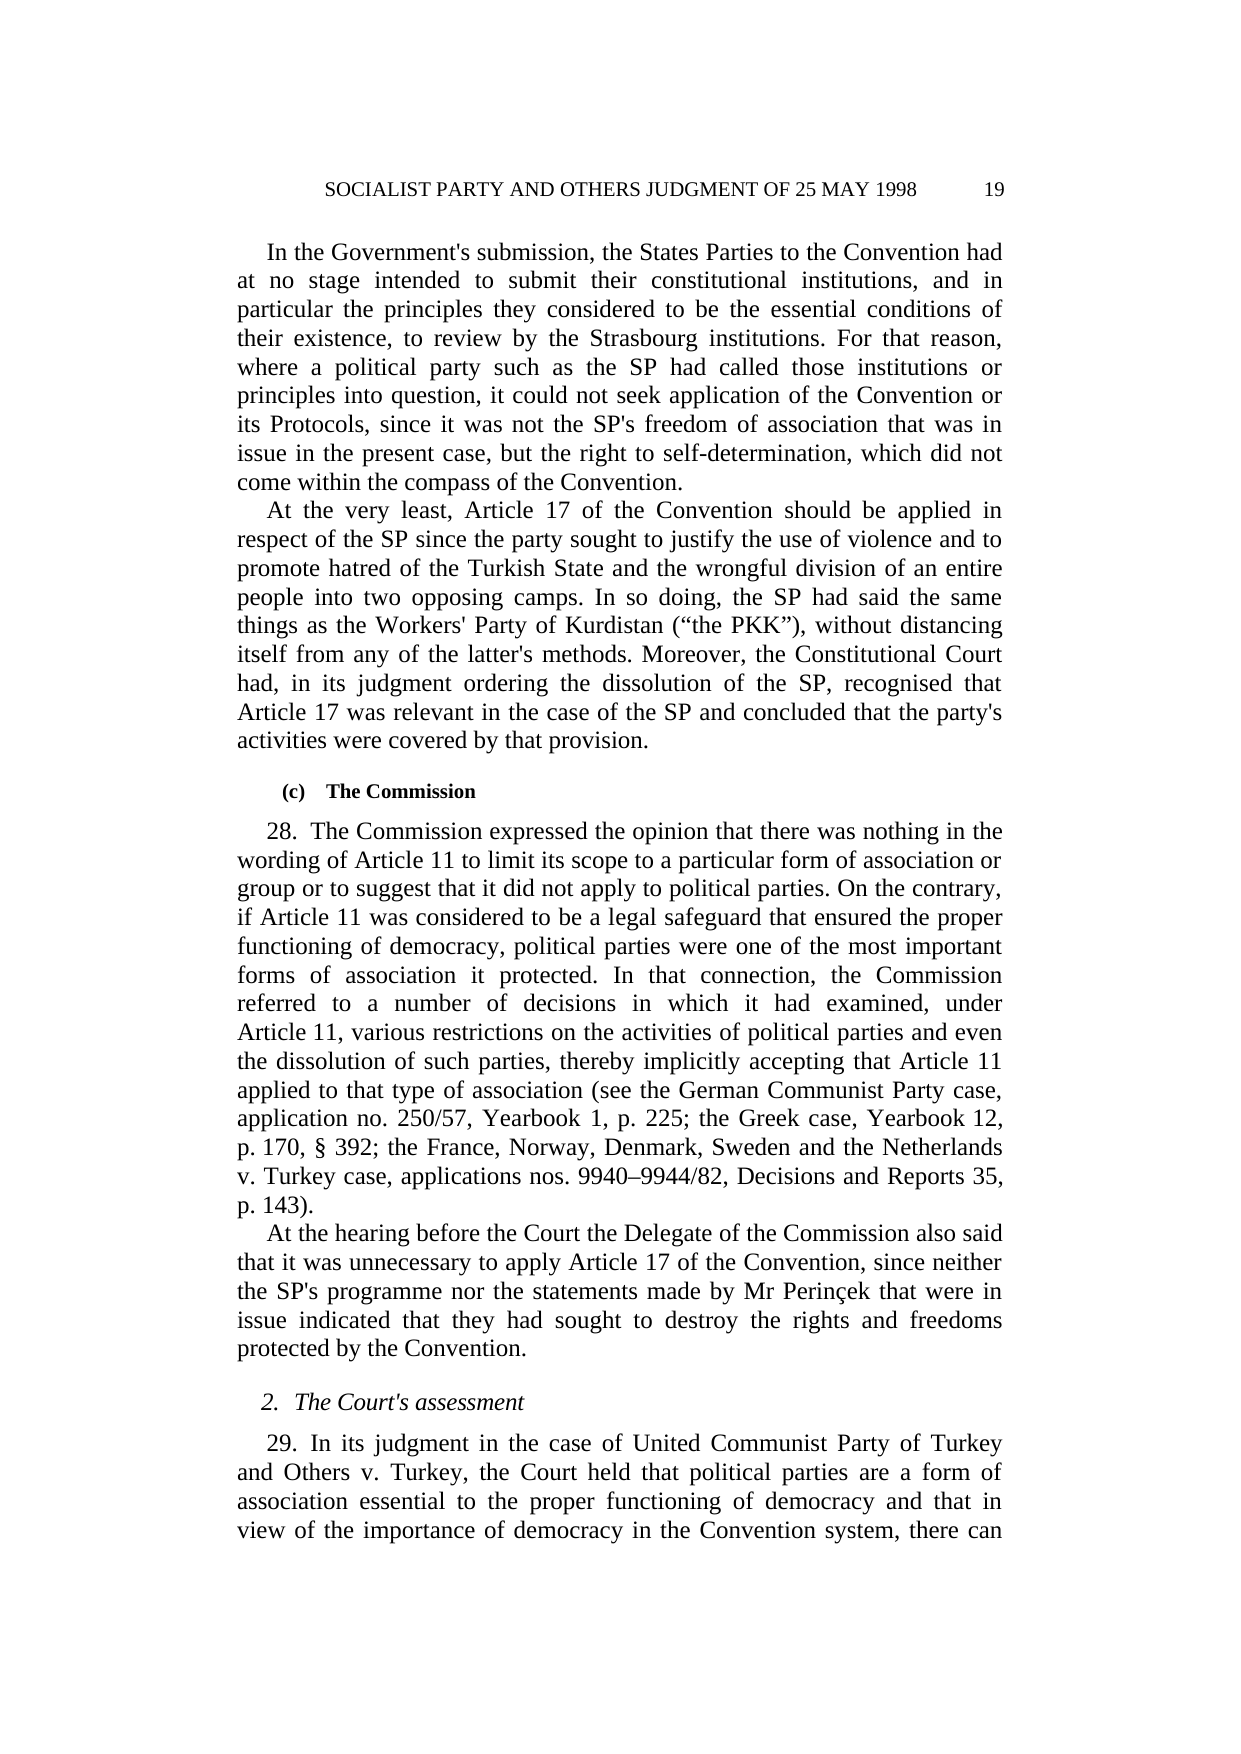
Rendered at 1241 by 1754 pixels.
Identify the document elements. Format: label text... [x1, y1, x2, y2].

text (c) The Commission [282, 779, 1003, 803]
text 2. The Court's assessment [261, 1387, 1003, 1416]
text At the very least, Article 17 of the Convention should be applied in respect of the SP since the party sought to justify the use of violence and to promote hatred of the Turkish State and the wrongful division of an entire people into two opposing camps. In so doing, the SP had said the same things as the Workers' Party of Kurdistan (“the PKK”), without distancing itself from any of the latter's methods. Moreover, the Constitutional Court had, in its judgment ordering the dissolution of the SP, recognised that Article 17 was relevant in the case of the SP and concluded that the party's activities were covered by that provision. [237, 496, 1003, 754]
text 28. The Commission expressed the opinion that there was nothing in the wording of Article 11 to limit its scope to a particular form of association or group or to suggest that it did not apply to political parties. On the contrary, if Article 11 was considered to be a legal safeguard that ensured the proper functioning of democracy, political parties were one of the most important forms of association it protected. In that connection, the Commission referred to a number of decisions in which it had examined, under Article 11, various restrictions on the activities of political parties and even the dissolution of such parties, thereby implicitly accepting that Article 11 applied to that type of association (see the German Communist Party case, application no. 250/57, Yearbook 1, p. 225; the Greek case, Yearbook 12, p. 170, § 392; the France, Norway, Denmark, Sweden and the Netherlands v. Turkey case, applications nos. 9940–9944/82, Decisions and Reports 35, p. 143). [237, 816, 1003, 1218]
text At the hearing before the Court the Delegate of the Commission also said that it was unnecessary to apply Article 17 of the Convention, since neither the SP's programme nor the statements made by Mr Perinçek that were in issue indicated that they had sought to destroy the rights and freedoms protected by the Convention. [237, 1218, 1003, 1362]
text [237, 1428, 1003, 1543]
text In the Government's submission, the States Parties to the Convention had at no stage intended to submit their constitutional institutions, and in particular the principles they considered to be the essential conditions of their existence, to review by the Strasbourg institutions. For that reason, where a political party such as the SP had called those institutions or principles into question, it could not seek application of the Convention or its Protocols, since it was not the SP's freedom of association that was in issue in the present case, but the right to self-determination, which did not come within the compass of the Convention. [237, 237, 1003, 496]
